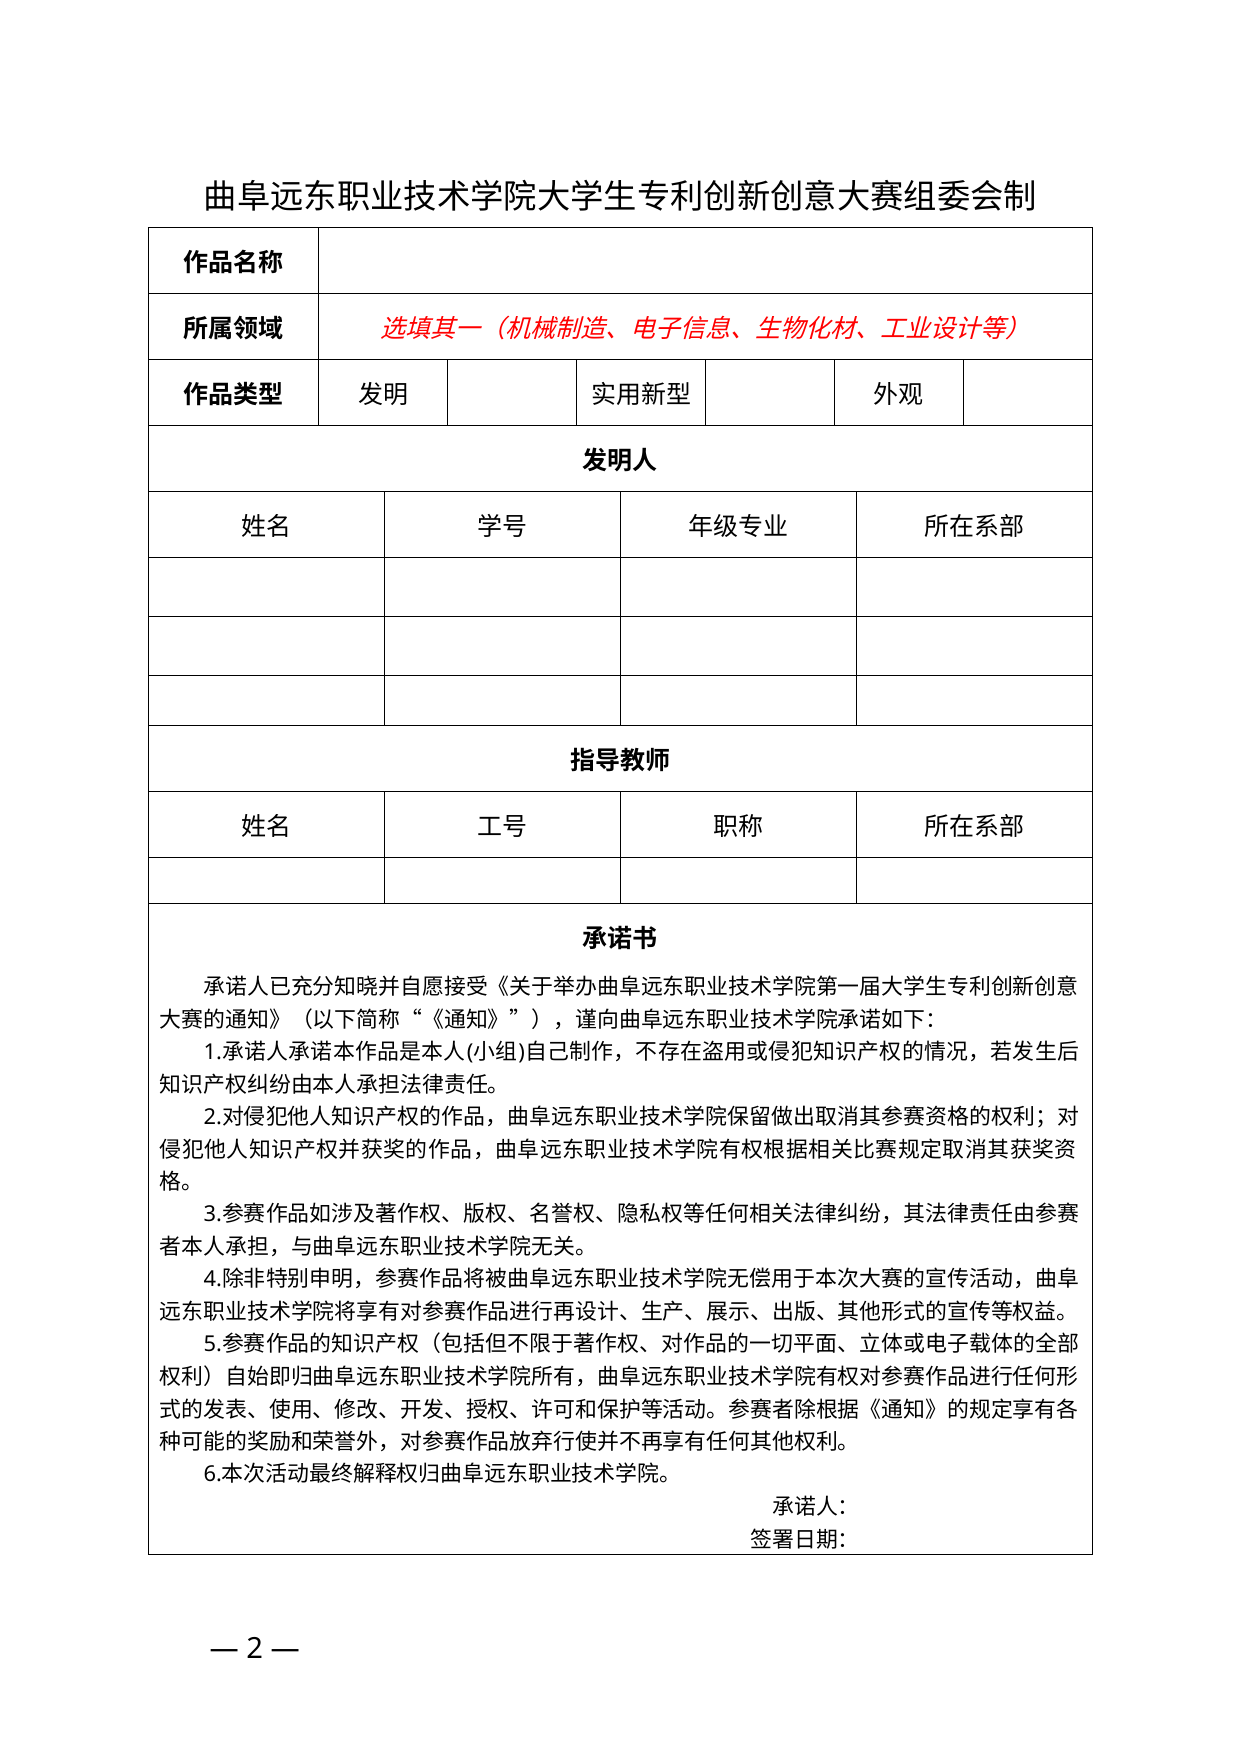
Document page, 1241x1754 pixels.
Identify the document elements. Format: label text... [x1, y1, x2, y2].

table_cell 工号 [385, 792, 620, 857]
table_cell [857, 558, 1092, 616]
table_cell 所在系部 [857, 792, 1092, 857]
table_cell [149, 858, 384, 903]
table_cell 学号 [385, 492, 620, 557]
table_cell 所在系部 [857, 492, 1092, 557]
table_cell [448, 360, 576, 425]
table_cell 职称 [621, 792, 856, 857]
table_cell [621, 558, 856, 616]
table_cell 发明 [319, 360, 447, 425]
table_cell [964, 360, 1092, 425]
table_cell [385, 676, 620, 725]
table_cell 指导教师 [149, 726, 1092, 791]
table_cell [385, 558, 620, 616]
table_cell 外观 [835, 360, 963, 425]
table_cell 选填其一（机械制造、电子信息、生物化材、工业设计等） [319, 294, 1092, 359]
table_cell [706, 360, 834, 425]
table_cell 作品类型 [149, 360, 318, 425]
table_cell 所属领域 [149, 294, 318, 359]
table_cell [385, 858, 620, 903]
table_cell [621, 858, 856, 903]
table_cell [857, 676, 1092, 725]
table_cell [857, 858, 1092, 903]
table_cell 发明人 [149, 426, 1092, 491]
table_cell 姓名 [149, 792, 384, 857]
table_header 作品名称 [149, 228, 318, 293]
table_cell 年级专业 [621, 492, 856, 557]
table_cell [857, 617, 1092, 675]
text 曲阜远东职业技术学院大学生专利创新创意大赛组委会制 [187, 162, 1053, 227]
table_cell [149, 617, 384, 675]
table_header [319, 228, 1092, 293]
table_cell [621, 676, 856, 725]
table_cell [621, 617, 856, 675]
table_cell [149, 676, 384, 725]
table_cell 实用新型 [577, 360, 705, 425]
table_cell 姓名 [149, 492, 384, 557]
table_cell [149, 558, 384, 616]
table_cell 承诺书 承诺人已充分知晓并自愿接受《关于举办曲阜远东职业技术学院第一届大学生专利创新创意大赛的通知》（以下简称“《通知》”），谨向曲阜远东职业技术学院承诺如下： 1.承诺人承诺本作品是本人(小组)自己制作，不存在盗用或侵犯知识产权的情况，若发生后知识产权纠纷由本人承担法律责任。 2.对侵犯他人知识产权的作品，曲阜远东职业技术学院保留做出取消其参赛资格的权利；对侵犯他人知识产权并获奖的作品，曲阜远东职业技术学院有权根据相关比赛规定取消其获奖资格。 3.参赛作品如涉及著作权、版权、名誉权、隐私权等任何相关法律纠纷，其法律责任由参赛者本人承担，与曲阜远东职业技术学院无关。 4.除非特别申明，参赛作品将被曲阜远东职业技术学院无偿用于本次大赛的宣传活动，曲阜远东职业技术学院将享有对参赛作品进行再设计、生产、展示、出版、其他形式的宣传等权益。 5.参赛作品的知识产权（包括但不限于著作权、对作品的一切平面、立体或电子载体的全部权利）自始即归曲阜远东职业技术学院所有，曲阜远东职业技术学院有权对参赛作品进行任何形式的发表、使用、修改、开发、授权、许可和保护等活动。参赛者除根据《通知》的规定享有各种可能的奖励和荣誉外，对参赛作品放弃行使并不再享有任何其他权利。 6.本次活动最终解释权归曲阜远东职业技术学院。 承诺人： 签署日期： [149, 904, 1092, 1554]
table_cell [385, 617, 620, 675]
